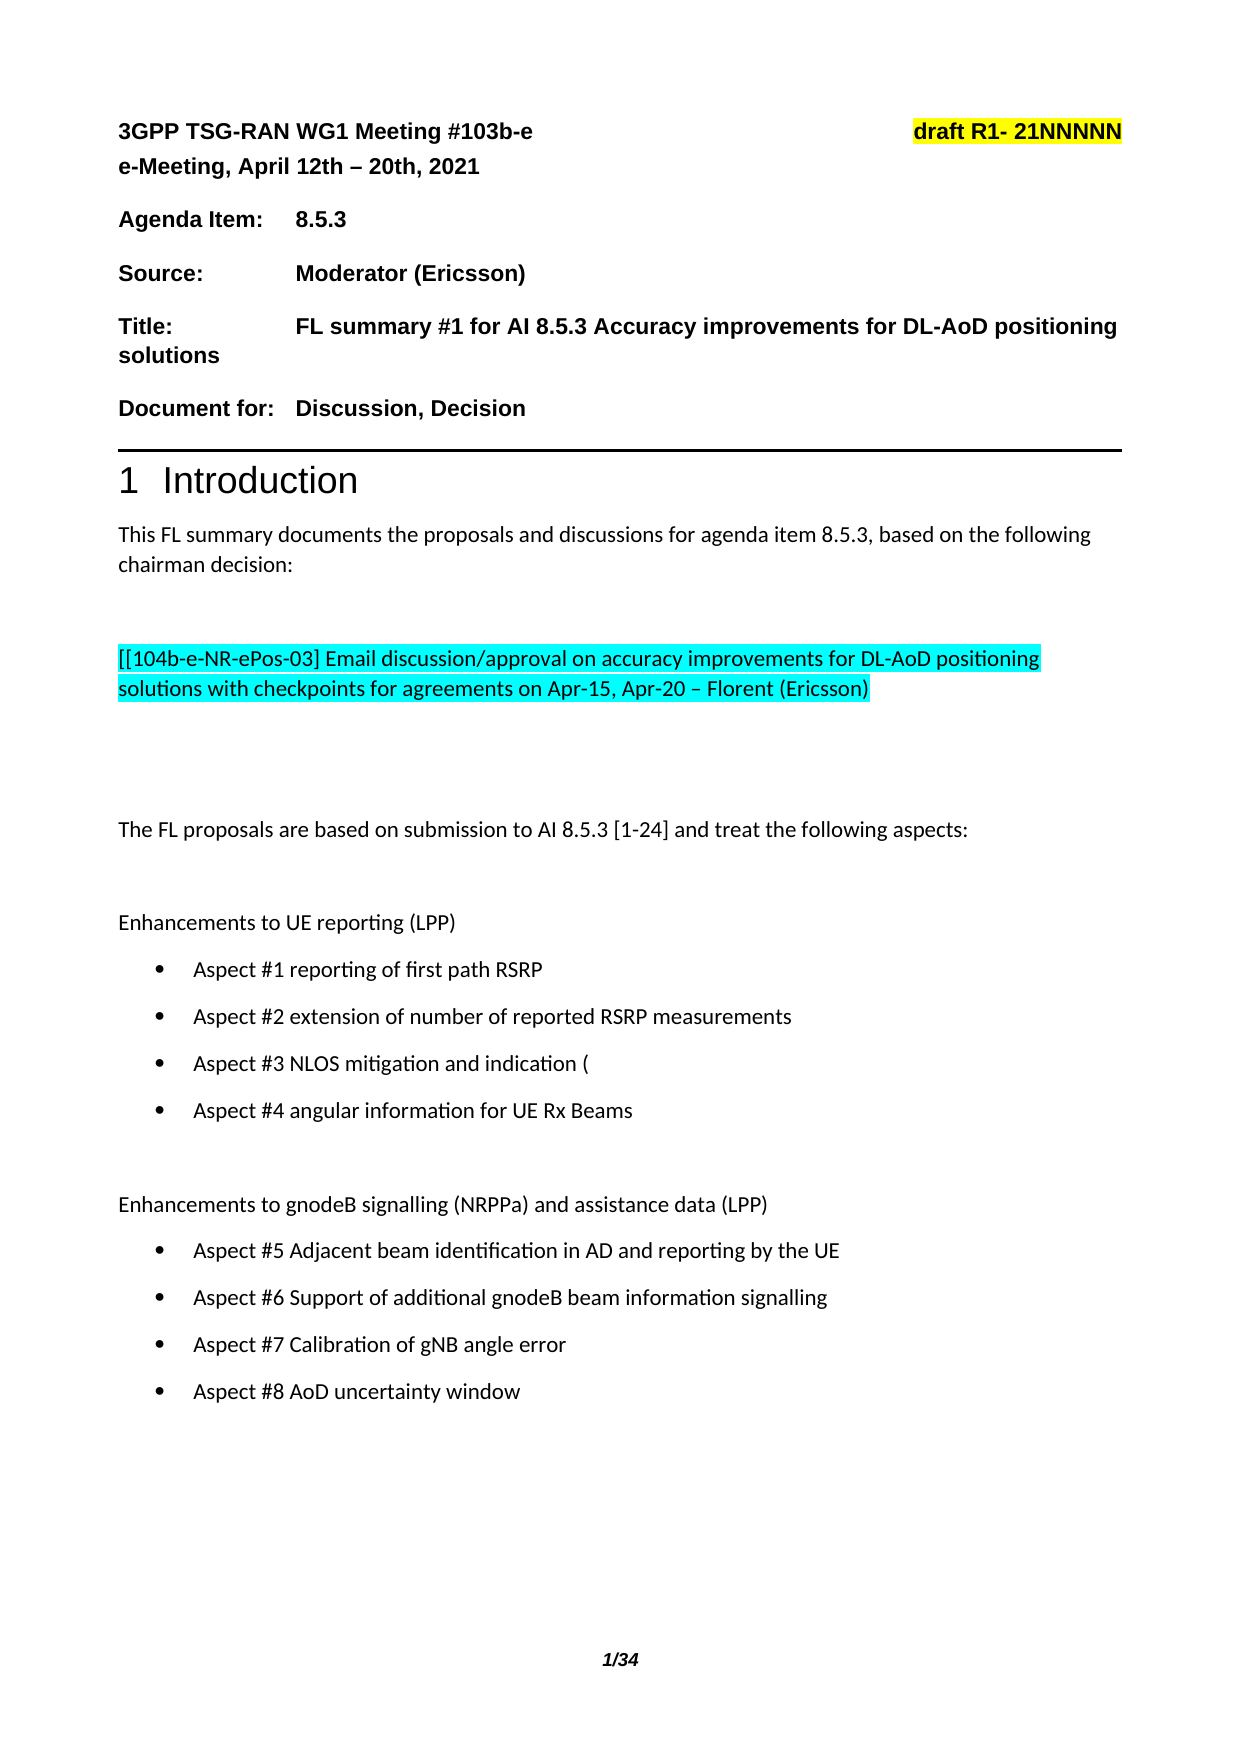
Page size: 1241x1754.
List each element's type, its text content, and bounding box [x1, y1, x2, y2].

text The FL proposals are based on submission to AI 8.5.3 [1-24] and treat the following aspects: [118, 815, 1122, 843]
text Enhancements to gnodeB signalling (NRPPa) and assistance data (LPP) [118, 1190, 1122, 1218]
text This FL summary documents the proposals and discussions for agenda item 8.5.3, based on the following chairman decision: [118, 520, 1122, 578]
list Aspect #8 AoD uncertainty window [156, 1377, 1122, 1405]
list Introduction [118, 452, 1122, 501]
text Agenda Item: 8.5.3 [118, 206, 1122, 233]
text e-Meeting, April 12th – 20th, 2021 [118, 153, 1122, 179]
text Title: FL summary #1 for AI 8.5.3 Accuracy improvements for DL-AoD positioning solutions [118, 313, 1122, 368]
text Document for: Discussion, Decision [118, 395, 1122, 421]
list Aspect #2 extension of number of reported RSRP measurements [156, 1002, 1122, 1030]
text Source: Moderator (Ericsson) [118, 260, 1122, 286]
list Aspect #3 NLOS mitigation and indication ( [156, 1049, 1122, 1077]
list Aspect #7 Calibration of gNB angle error [156, 1330, 1122, 1358]
text Enhancements to UE reporting (LPP) [118, 908, 1122, 936]
text 3GPP TSG-RAN WG1 Meeting #103b-e draft R1- 21NNNNN [118, 118, 913, 144]
text [[104b-e-NR-ePos-03] Email discussion/approval on accuracy improvements for DL-AoD positioning solutions with checkpoints for agreements on Apr-15, Apr-20 – Florent (Ericsson) [118, 644, 1122, 702]
list Aspect #6 Support of additional gnodeB beam information signalling [156, 1283, 1122, 1311]
list Aspect #4 angular information for UE Rx Beams [156, 1096, 1122, 1124]
list Aspect #1 reporting of first path RSRP [156, 955, 1122, 983]
list Aspect #5 Adjacent beam identification in AD and reporting by the UE [156, 1237, 1122, 1264]
